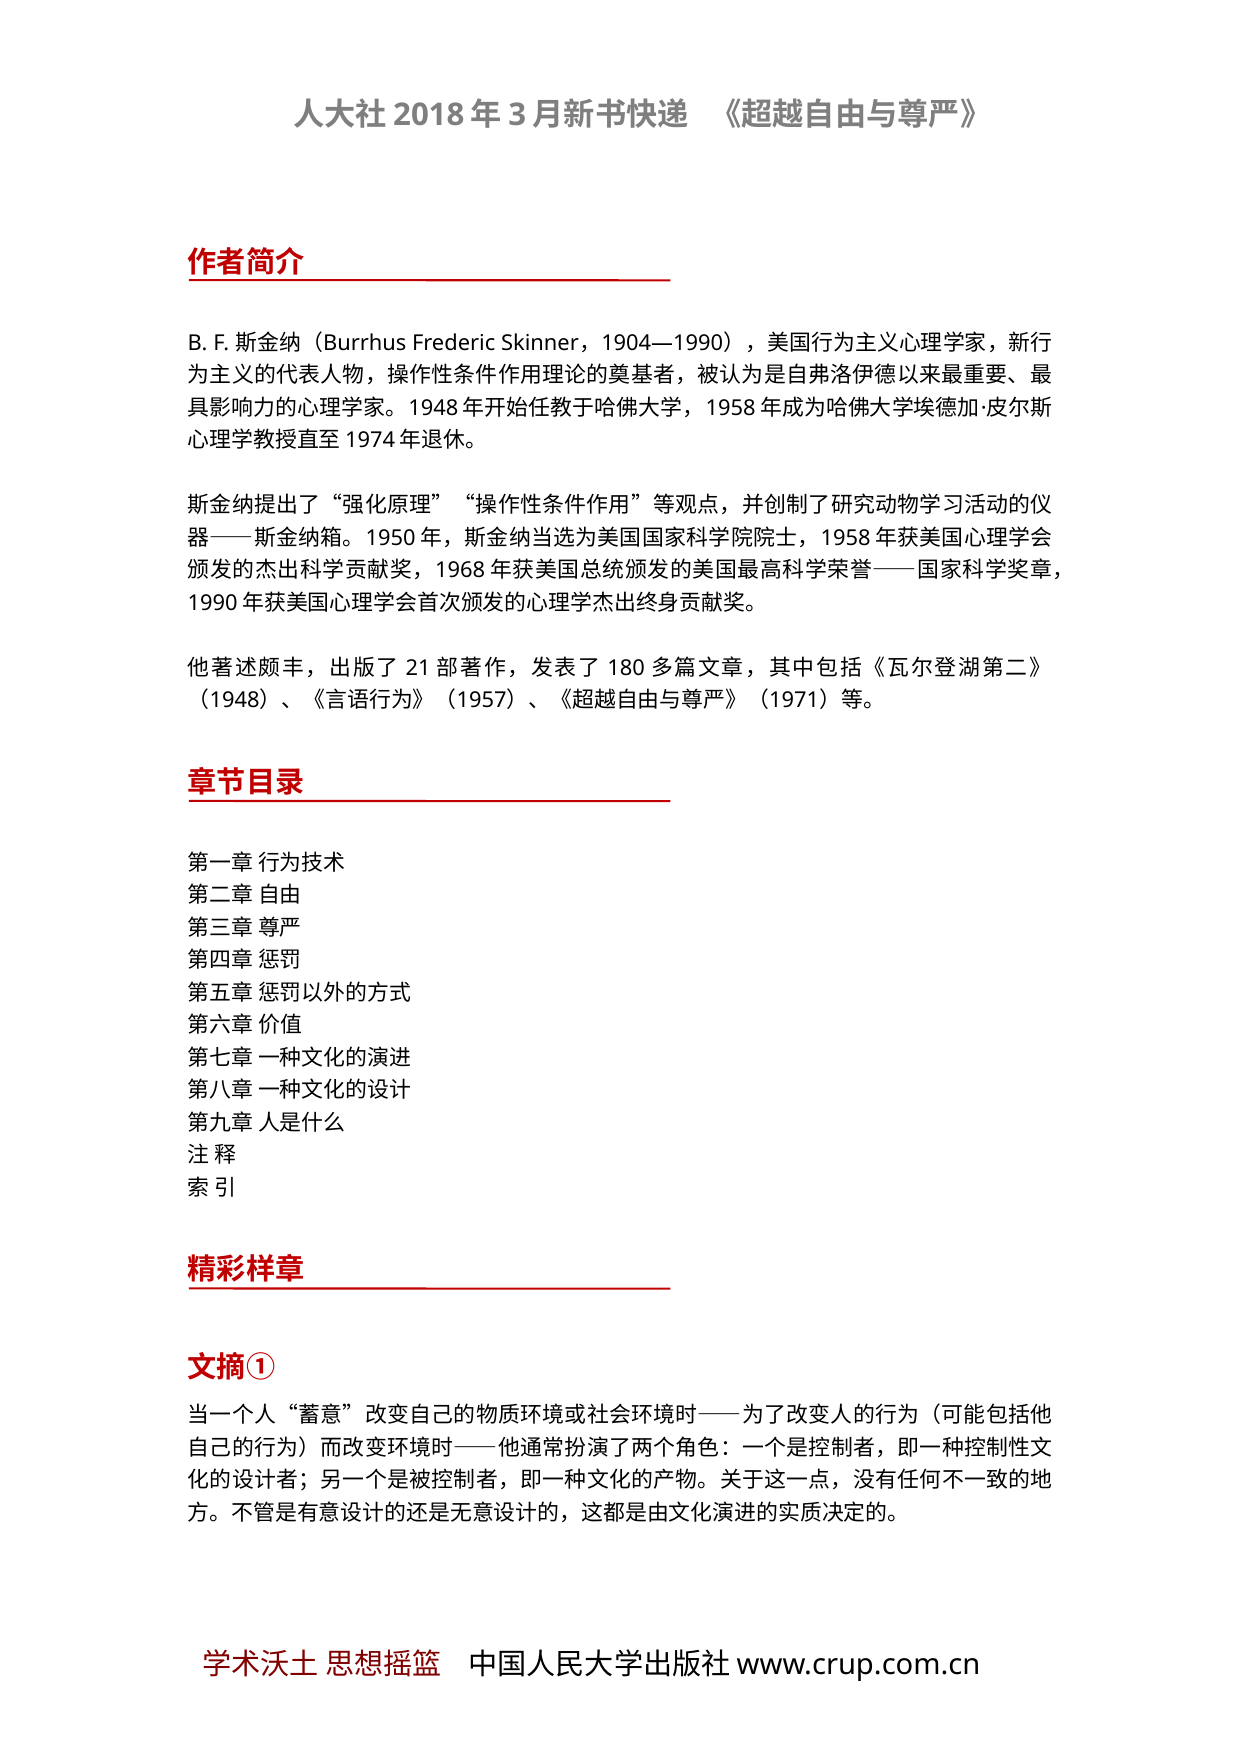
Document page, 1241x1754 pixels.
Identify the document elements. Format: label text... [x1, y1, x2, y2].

text 索 引 [187, 1169, 1053, 1202]
text 章节目录 [187, 747, 1053, 812]
text 第二章 自由 [187, 877, 1053, 909]
text 第七章 一种文化的演进 [187, 1039, 1053, 1072]
text 第六章 价值 [187, 1007, 1053, 1039]
text B. F. 斯金纳（Burrhus Frederic Skinner，1904—1990），美国行为主义心理学家，新行为主义的代表人物，操作性条件作用理论的奠基者，被认为是自弗洛伊德以来最重要、最具影响力的心理学家。1948年开始任教于哈佛大学，1958年成为哈佛大学埃德加·皮尔斯心理学教授直至1974年退休。 [187, 324, 1053, 454]
text 第五章 惩罚以外的方式 [187, 974, 1053, 1007]
text 斯金纳提出了“强化原理”“操作性条件作用”等观点，并创制了研究动物学习活动的仪器――斯金纳箱。1950年，斯金纳当选为美国国家科学院院士，1958年获美国心理学会颁发的杰出科学贡献奖，1968年获美国总统颁发的美国最高科学荣誉――国家科学奖章，1990年获美国心理学会首次颁发的心理学杰出终身贡献奖。 [187, 487, 1053, 617]
text 第九章 人是什么 [187, 1104, 1053, 1137]
text 他著述颇丰，出版了21部著作，发表了180多篇文章，其中包括《瓦尔登湖第二》（1948）、《言语行为》（1957）、《超越自由与尊严》（1971）等。 [187, 649, 1053, 714]
text 注 释 [187, 1137, 1053, 1169]
text 第三章 尊严 [187, 909, 1053, 942]
text 文摘① [187, 1332, 1053, 1397]
text 作者简介 [187, 227, 1053, 292]
text 精彩样章 [187, 1234, 1053, 1299]
text 第一章 行为技术 [187, 844, 1053, 877]
text 第八章 一种文化的设计 [187, 1072, 1053, 1104]
text 第四章 惩罚 [187, 942, 1053, 974]
text 当一个人“蓄意”改变自己的物质环境或社会环境时——为了改变人的行为（可能包括他自己的行为）而改变环境时——他通常扮演了两个角色：一个是控制者，即一种控制性文化的设计者；另一个是被控制者，即一种文化的产物。关于这一点，没有任何不一致的地方。不管是有意设计的还是无意设计的，这都是由文化演进的实质决定的。 [187, 1397, 1053, 1527]
